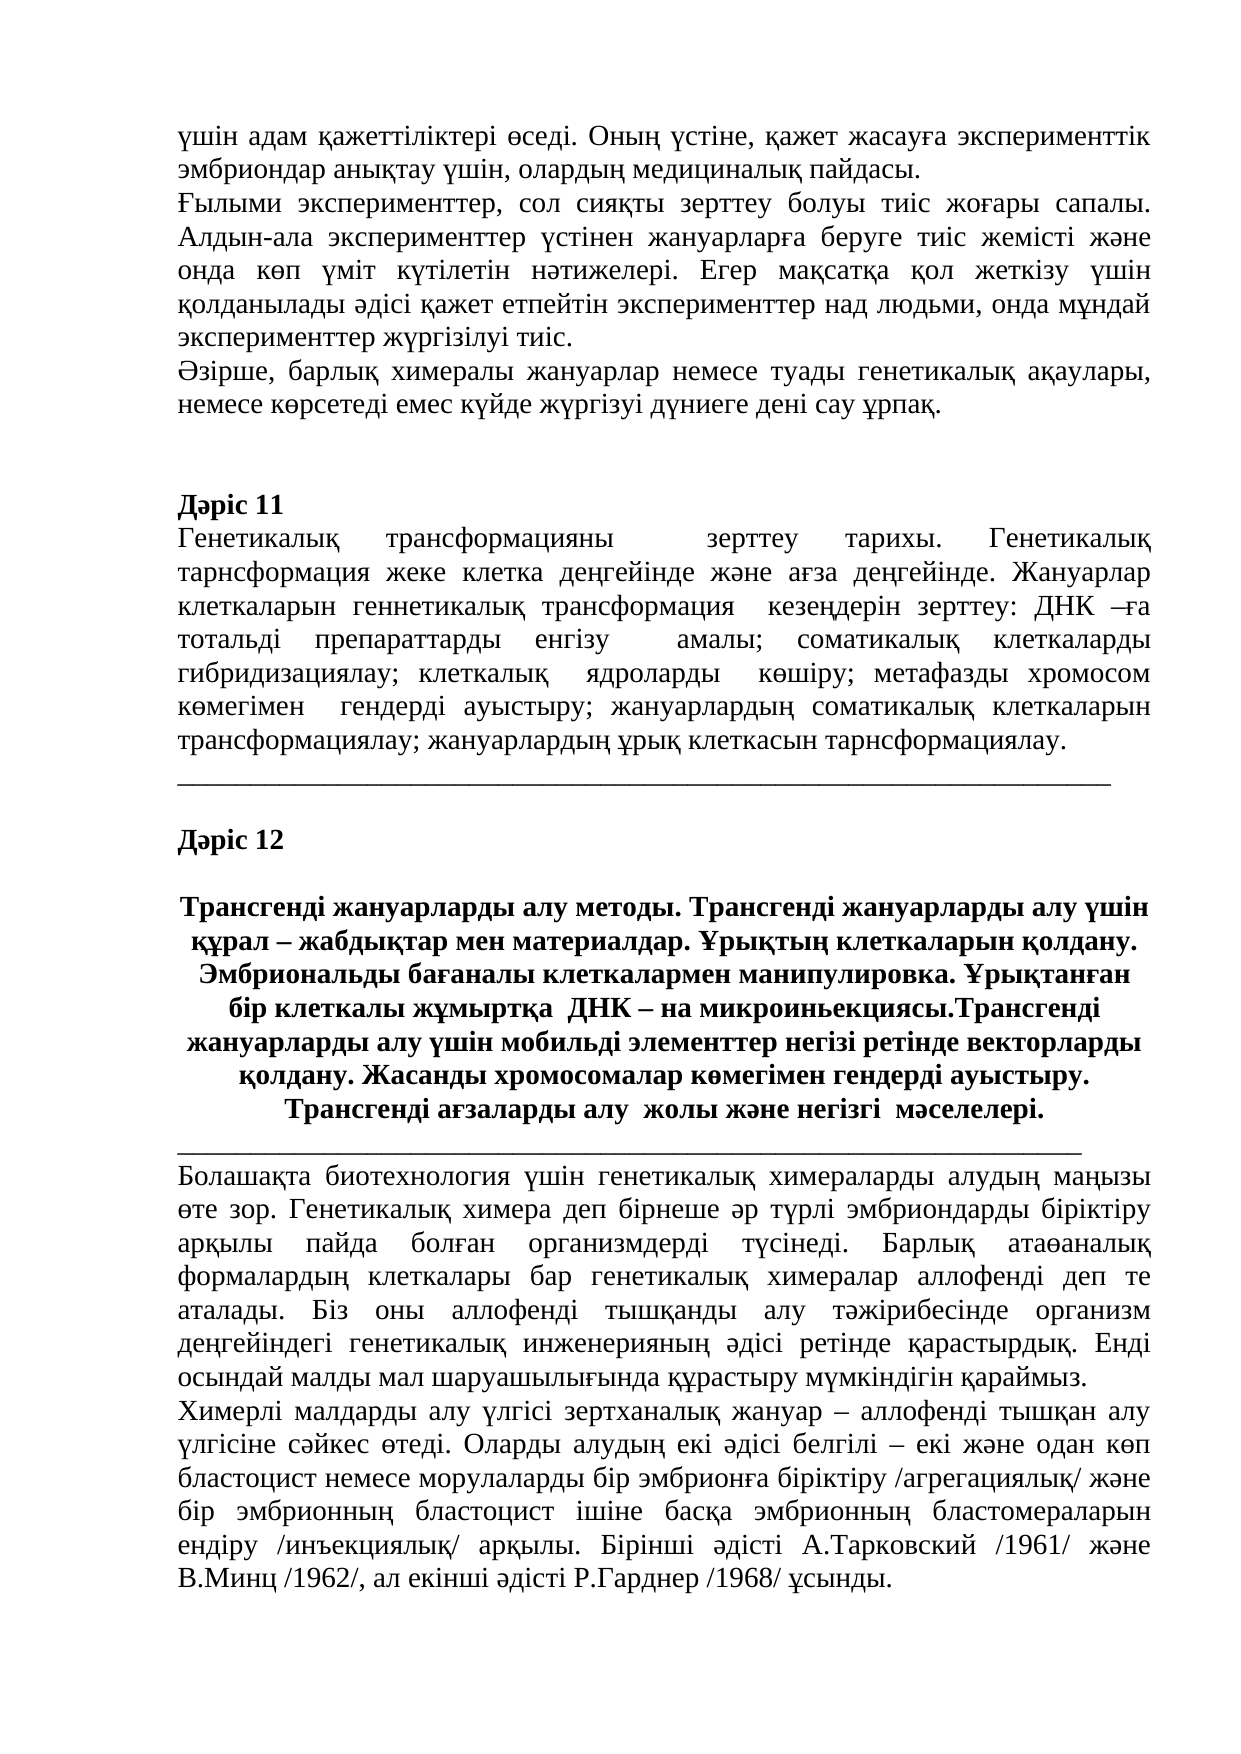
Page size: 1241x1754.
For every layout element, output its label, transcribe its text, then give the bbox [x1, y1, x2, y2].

text Генетикалық трансформацияны зерттеу тарихы. Генетикалық тарнсформация жеке клетка деңгейінде және ағза деңгейінде. Жануарлар клеткаларын геннетикалық трансформация кезеңдерін зерттеу: ДНК –ға тотальді препараттарды енгізу амалы; соматикалық клеткаларды гибридизациялау; клеткалық ядроларды көшіру; метафазды хромосом көмегімен гендерді ауыстыру; жануарлардың соматикалық клеткаларын трансформациялау; жануарлардың ұрық клеткасын тарнсформациялау. [177, 521, 1152, 755]
text ________________________________________________________________ [177, 755, 1152, 789]
text Дәріс 11 [177, 487, 1152, 521]
text Әзірше, барлық химералы жануарлар немесе туады генетикалық ақаулары, немесе көрсетеді емес күйде жүргізуі дүниеге дені сау ұрпақ. [177, 353, 1152, 420]
text Дәріс 12 [177, 822, 1152, 856]
text ______________________________________________________________ [177, 1124, 1152, 1158]
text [177, 118, 1152, 185]
text Ғылыми эксперименттер, сол сияқты зерттеу болуы тиіс жоғары сапалы. Алдын-ала эксперименттер үстінен жануарларға беруге тиіс жемісті және онда көп үміт күтілетін нәтижелері. Егер мақсатқа қол жеткізу үшін қолданылады әдісі қажет етпейтін эксперименттер над людьми, онда мұндай эксперименттер жүргізілуі тиіс. [177, 185, 1152, 353]
text Химерлі малдарды алу үлгісі зертханалық жануар – аллофенді тышқан алу үлгісіне сәйкес өтеді. Оларды алудың екі әдісі белгілі – екі және одан көп бластоцист немесе морулаларды бір эмбрионға біріктіру /агрегациялық/ және бір эмбрионның бластоцист ішіне басқа эмбрионның бластомераларын ендіру /инъекциялық/ арқылы. Бірінші әдісті А.Тарковский /1961/ және В.Минц /1962/, ал екінші әдісті Р.Гарднер /1968/ ұсынды. [177, 1393, 1152, 1594]
text Трансгенді жануарларды алу методы. Трансгенді жануарларды алу үшін құрал – жабдықтар мен материалдар. Ұрықтың клеткаларын қолдану. Эмбриональды бағаналы клеткалармен манипулировка. Ұрықтанған бір клеткалы жұмыртқа ДНК – на микроиньекциясы.Трансгенді жануарларды алу үшін мобильді элементтер негізі ретінде векторларды қолдану. Жасанды хромосомалар көмегімен гендерді ауыстыру. Трансгенді ағзаларды алу жолы және негізгі мәселелері. [177, 889, 1152, 1124]
text Болашақта биотехнология үшін генетикалық химераларды алудың маңызы өте зор. Генетикалық химера деп бірнеше әр түрлі эмбриондарды біріктіру арқылы пайда болған организмдерді түсінеді. Барлық атаөаналық формалардың клеткалары бар генетикалық химералар аллофенді деп те аталады. Біз оны аллофенді тышқанды алу тәжірибесінде организм деңгейіндегі генетикалық инженерияның әдісі ретінде қарастырдық. Енді осындай малды мал шаруашылығында құрастыру мүмкіндігін қараймыз. [177, 1158, 1152, 1393]
